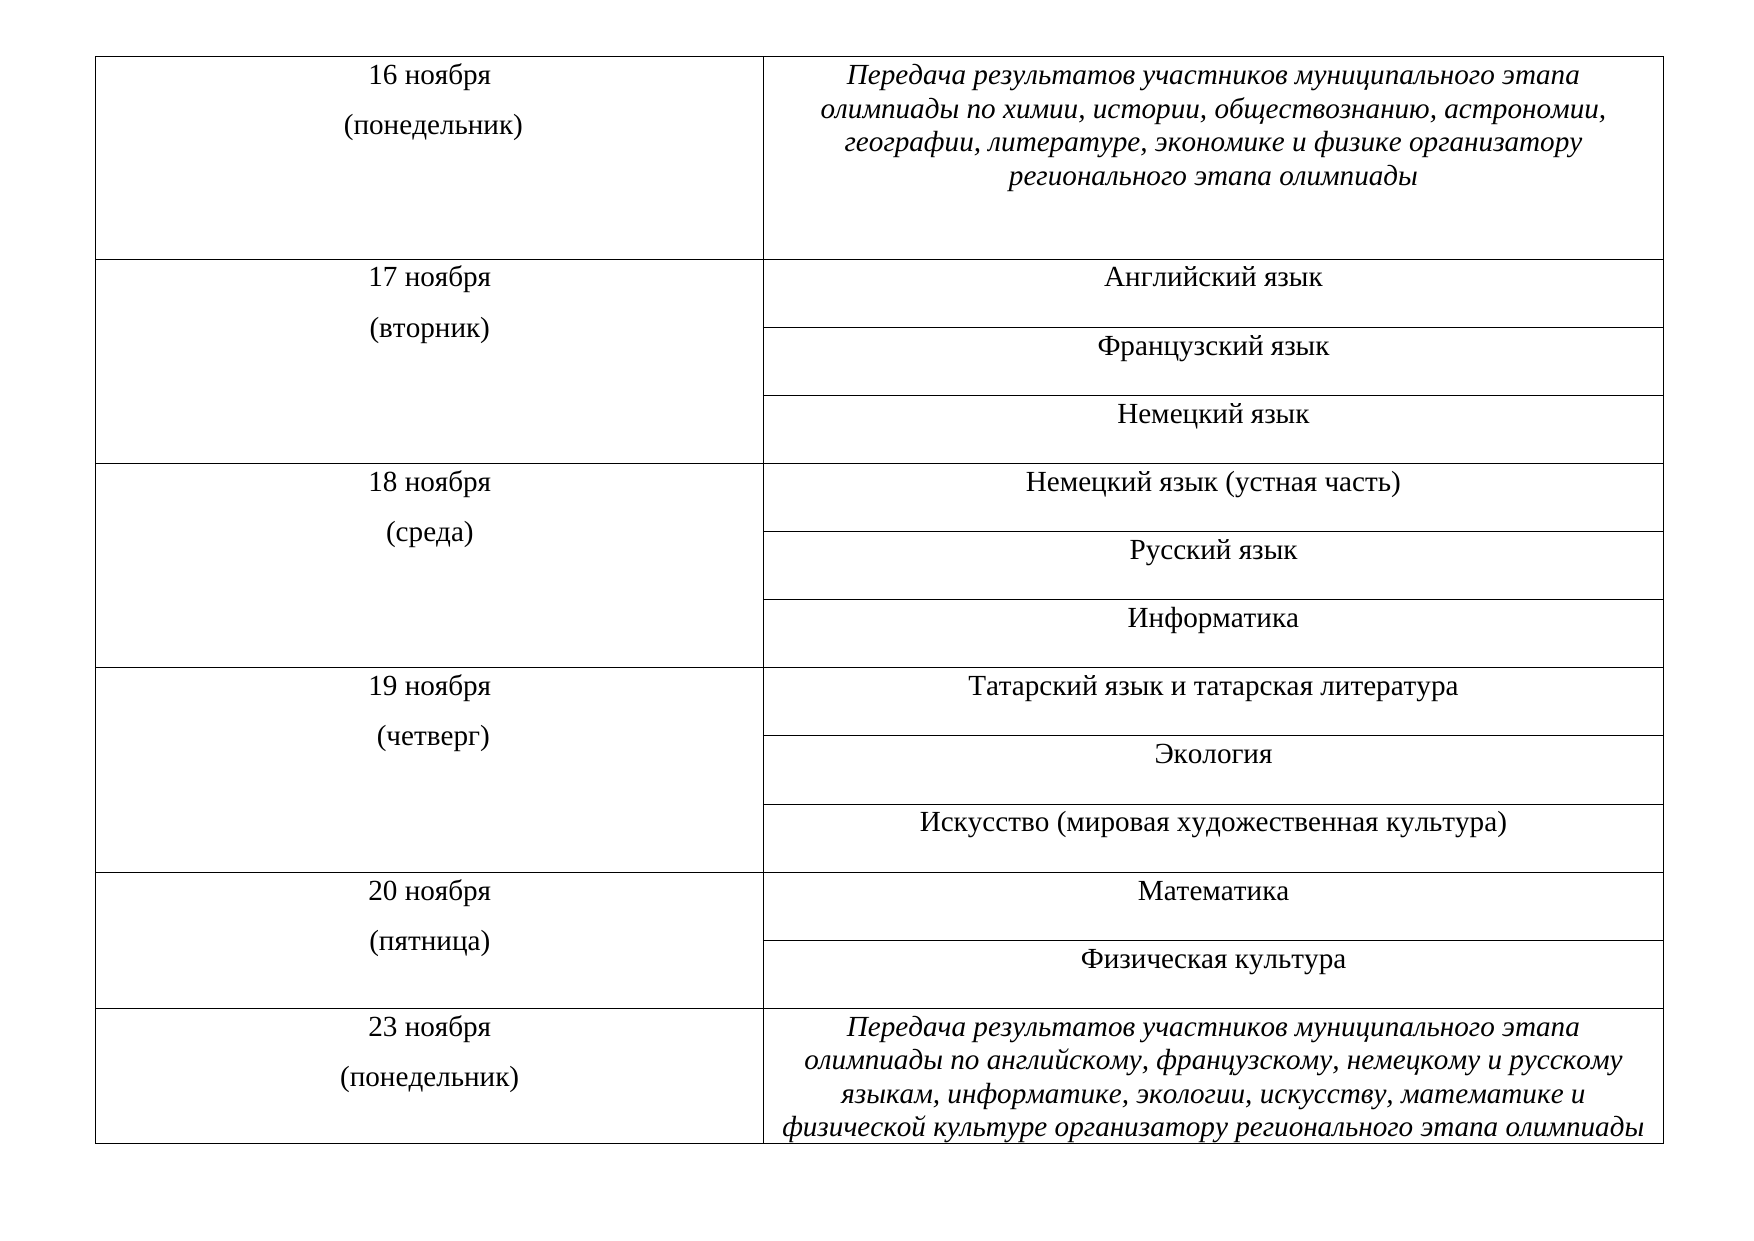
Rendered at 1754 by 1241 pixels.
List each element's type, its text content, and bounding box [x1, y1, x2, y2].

table_cell Русский язык [764, 532, 1663, 599]
table_cell Искусство (мировая художественная культура) [764, 805, 1663, 872]
table_cell 23 ноября (понедельник) [96, 1009, 763, 1143]
table_cell Передача результатов участников муниципального этапа олимпиады по английскому, французскому, немецкому и русскому языкам, информатике, экологии, искусству, математике и физической культуре организатору регионального этапа олимпиады [764, 1009, 1663, 1143]
table_cell 17 ноября (вторник) [96, 260, 763, 463]
table_cell Немецкий язык [764, 396, 1663, 463]
table_cell Английский язык [764, 260, 1663, 327]
table_cell 16 ноября (понедельник) [96, 57, 763, 258]
table_cell Французский язык [764, 328, 1663, 395]
table_cell 20 ноября (пятница) [96, 873, 763, 1008]
table_cell Немецкий язык (устная часть) [764, 464, 1663, 531]
table_cell Математика [764, 873, 1663, 940]
table_cell 19 ноября (четверг) [96, 668, 763, 872]
table_cell Экология [764, 736, 1663, 803]
table_cell Татарский язык и татарская литература [764, 668, 1663, 735]
table_cell Физическая культура [764, 941, 1663, 1008]
table_cell Информатика [764, 600, 1663, 667]
table_cell 18 ноября (среда) [96, 464, 763, 667]
table_cell Передача результатов участников муниципального этапа олимпиады по химии, истории, обществознанию, астрономии, географии, литературе, экономике и физике организатору регионального этапа олимпиады [764, 57, 1663, 258]
